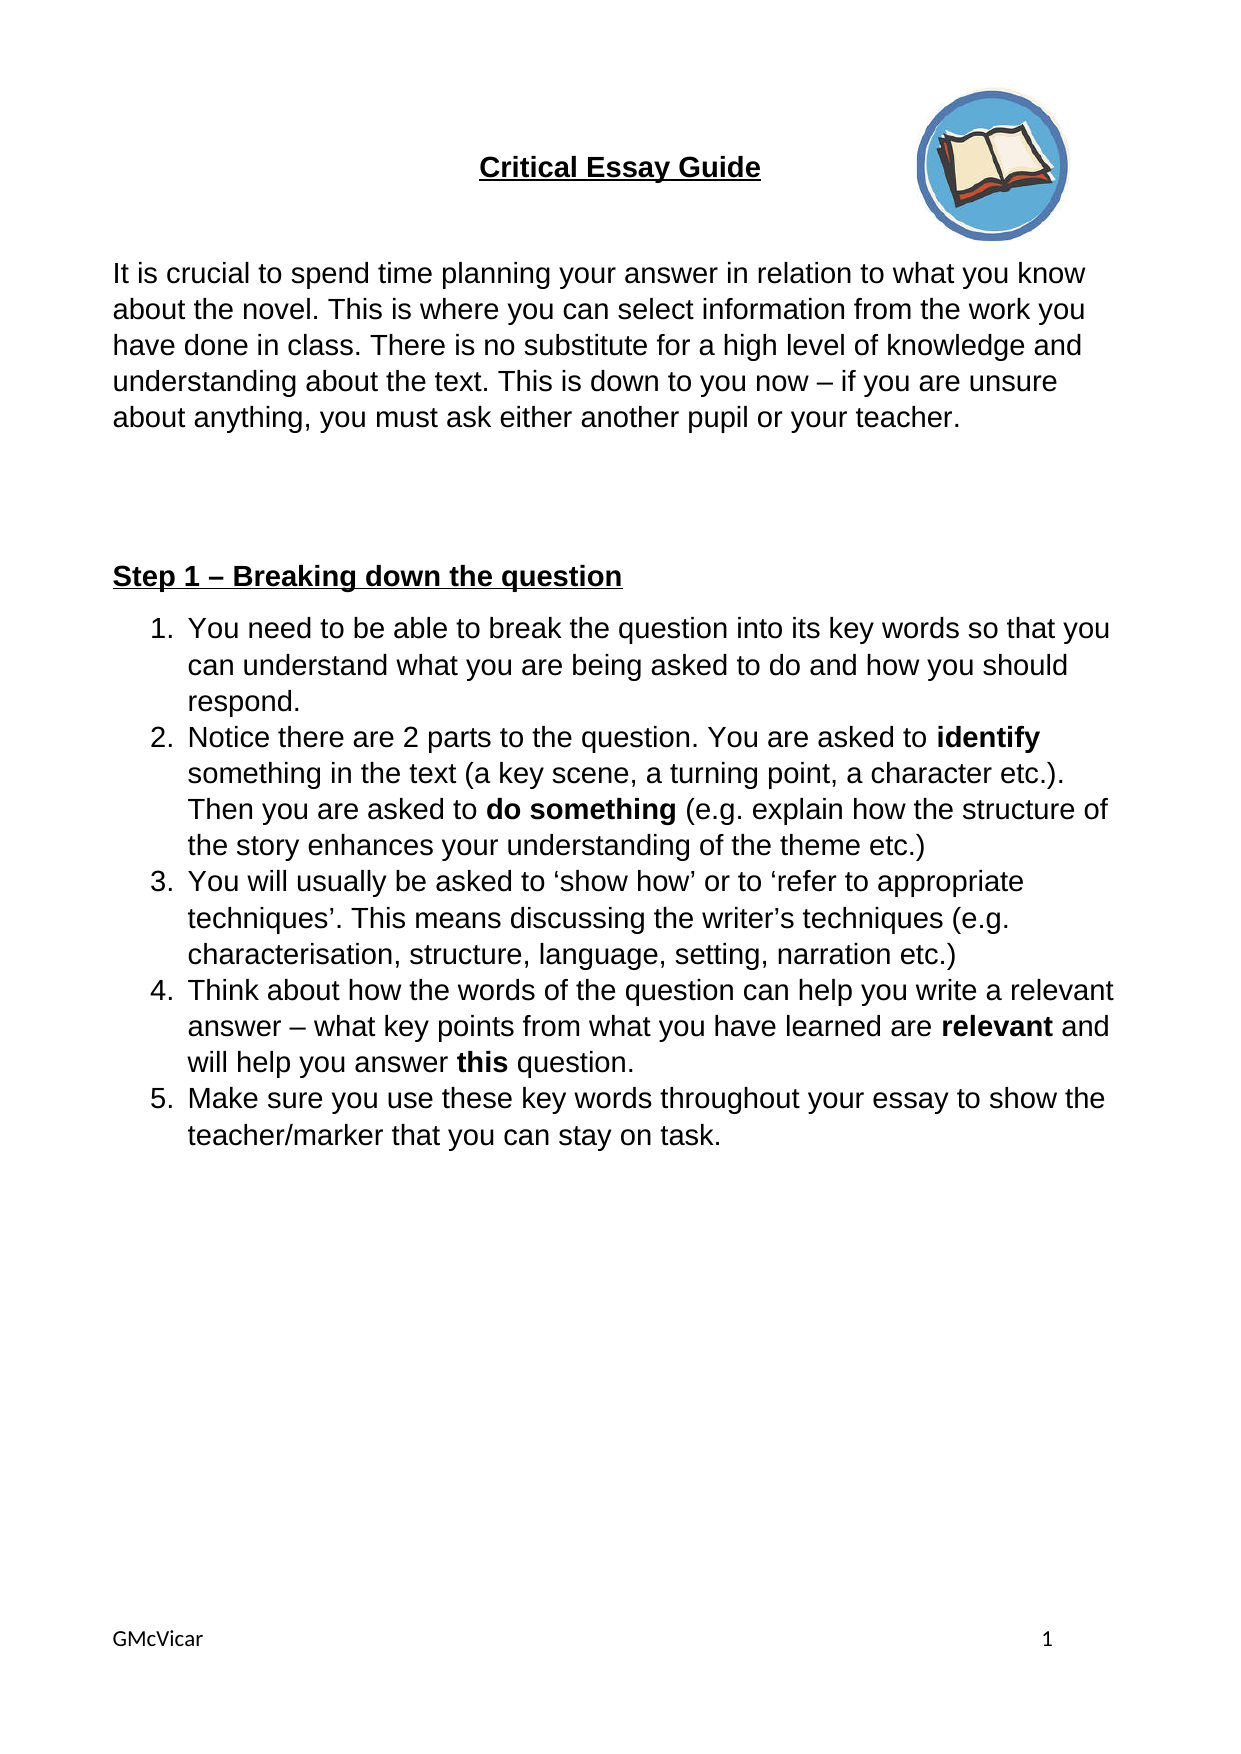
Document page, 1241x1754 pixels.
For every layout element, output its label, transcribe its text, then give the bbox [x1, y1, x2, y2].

text Step 1 – Breaking down the question [112, 559, 1128, 592]
text It is crucial to spend time planning your answer in relation to what you know about the novel. This is where you can select information from the work you have done in class. There is no substitute for a high level of knowledge and understanding about the text. This is down to you now – if you are unsure about anything, you must ask either another pupil or your teacher. [112, 256, 1128, 434]
picture [916, 87, 1070, 150]
list Notice there are 2 parts to the question. You are asked to identify something in the text (a key scene, a turning point, a character etc.). Then you are asked to do something (e.g. explain how the structure of the story enhances your understanding of the theme etc.) [150, 720, 1128, 862]
text Critical Essay Guide [112, 150, 1128, 183]
picture [916, 183, 1070, 241]
list Make sure you use these key words throughout your essay to show the teacher/marker that you can stay on task. [150, 1081, 1128, 1151]
list Think about how the words of the question can help you write a relevant answer – what key points from what you have learned are relevant and will help you answer this question. [150, 973, 1128, 1079]
list You will usually be asked to ‘show how’ or to ‘refer to appropriate techniques’. This means discussing the writer’s techniques (e.g. characterisation, structure, language, setting, narration etc.) [150, 864, 1128, 970]
list You need to be able to break the question into its key words so that you can understand what you are being asked to do and how you should respond. [150, 611, 1128, 717]
